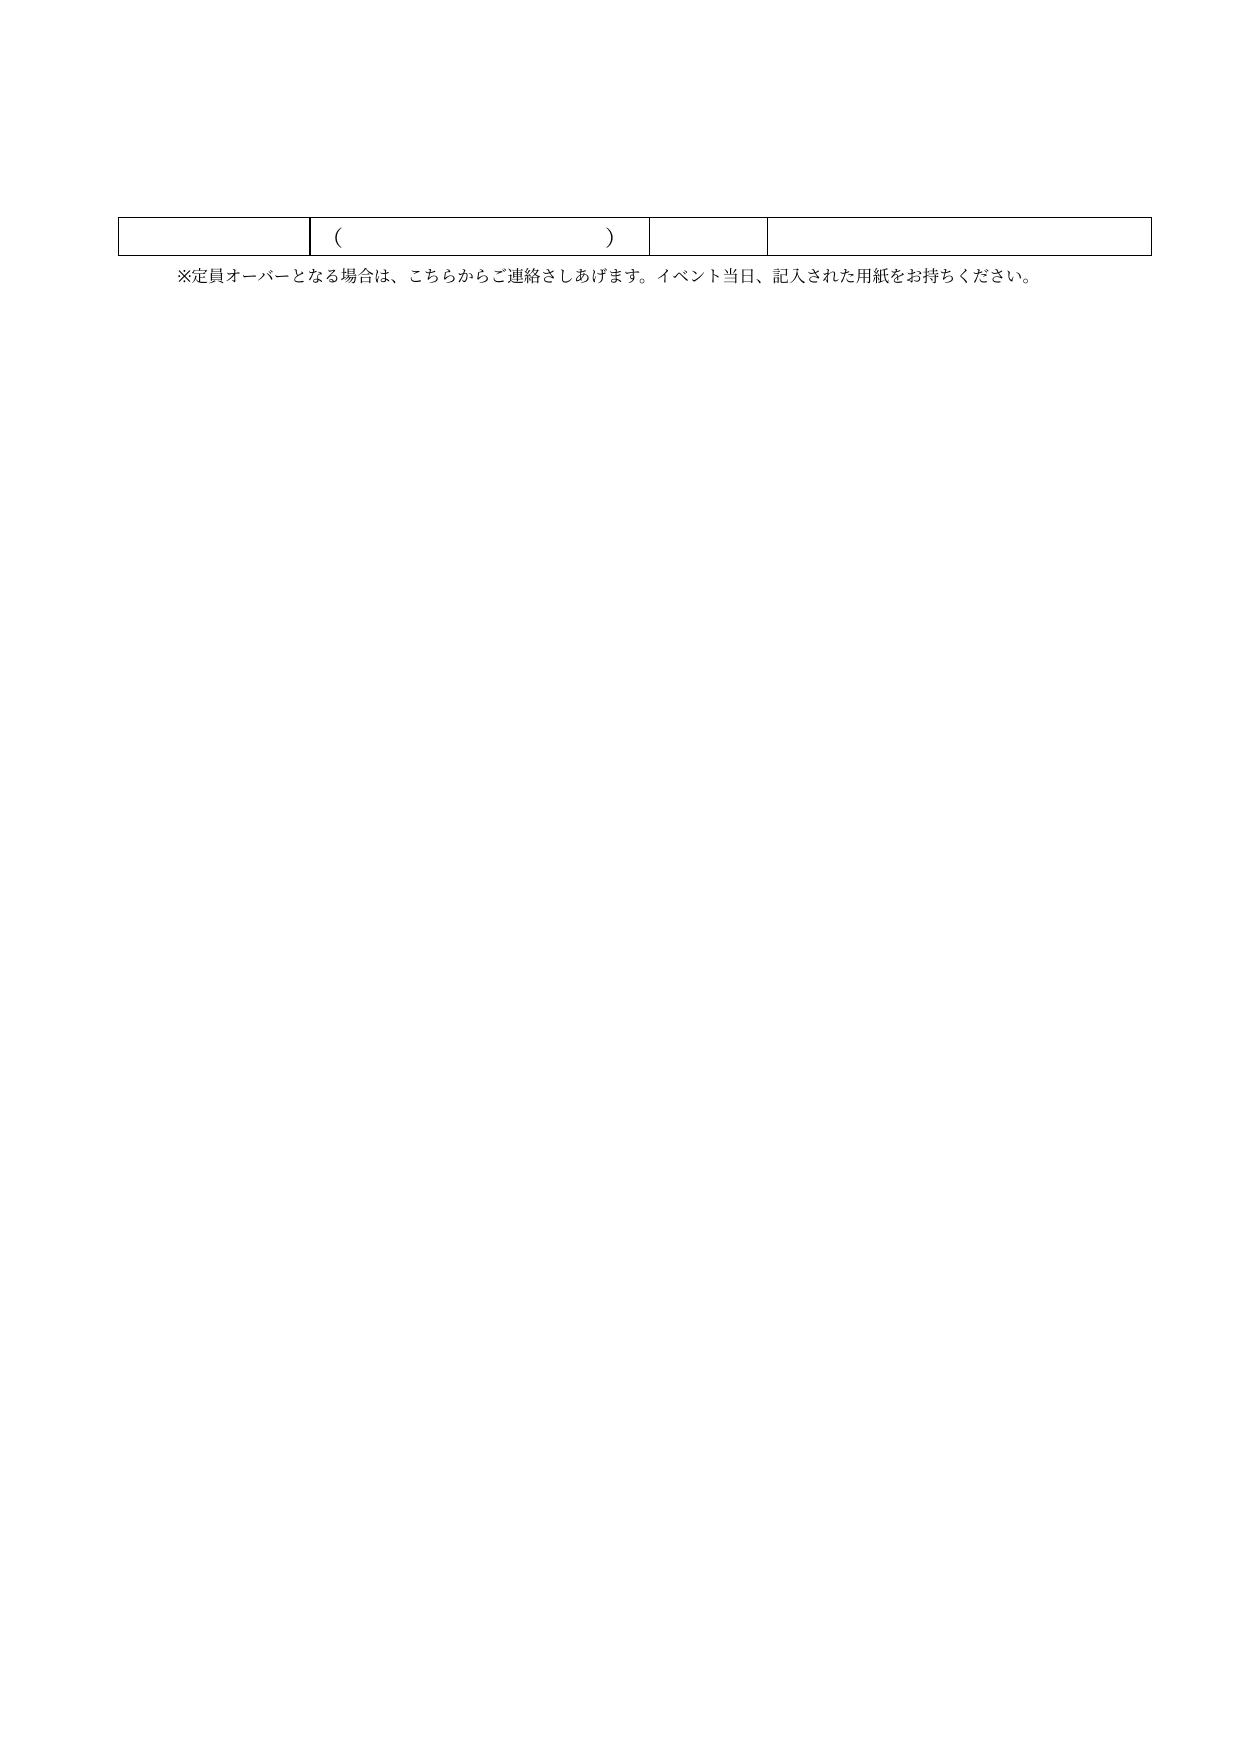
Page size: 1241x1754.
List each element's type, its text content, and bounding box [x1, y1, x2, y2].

text ※定員オーバーとなる場合は、こちらからご連絡さしあげます。イベント当日、記入された用紙をお持ちください。 [177, 256, 1063, 294]
table_cell 参加人数 [650, 218, 767, 255]
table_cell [311, 218, 649, 255]
table_cell 人／１回平均 [768, 218, 1151, 255]
table_cell 主な参加者 [119, 218, 309, 255]
